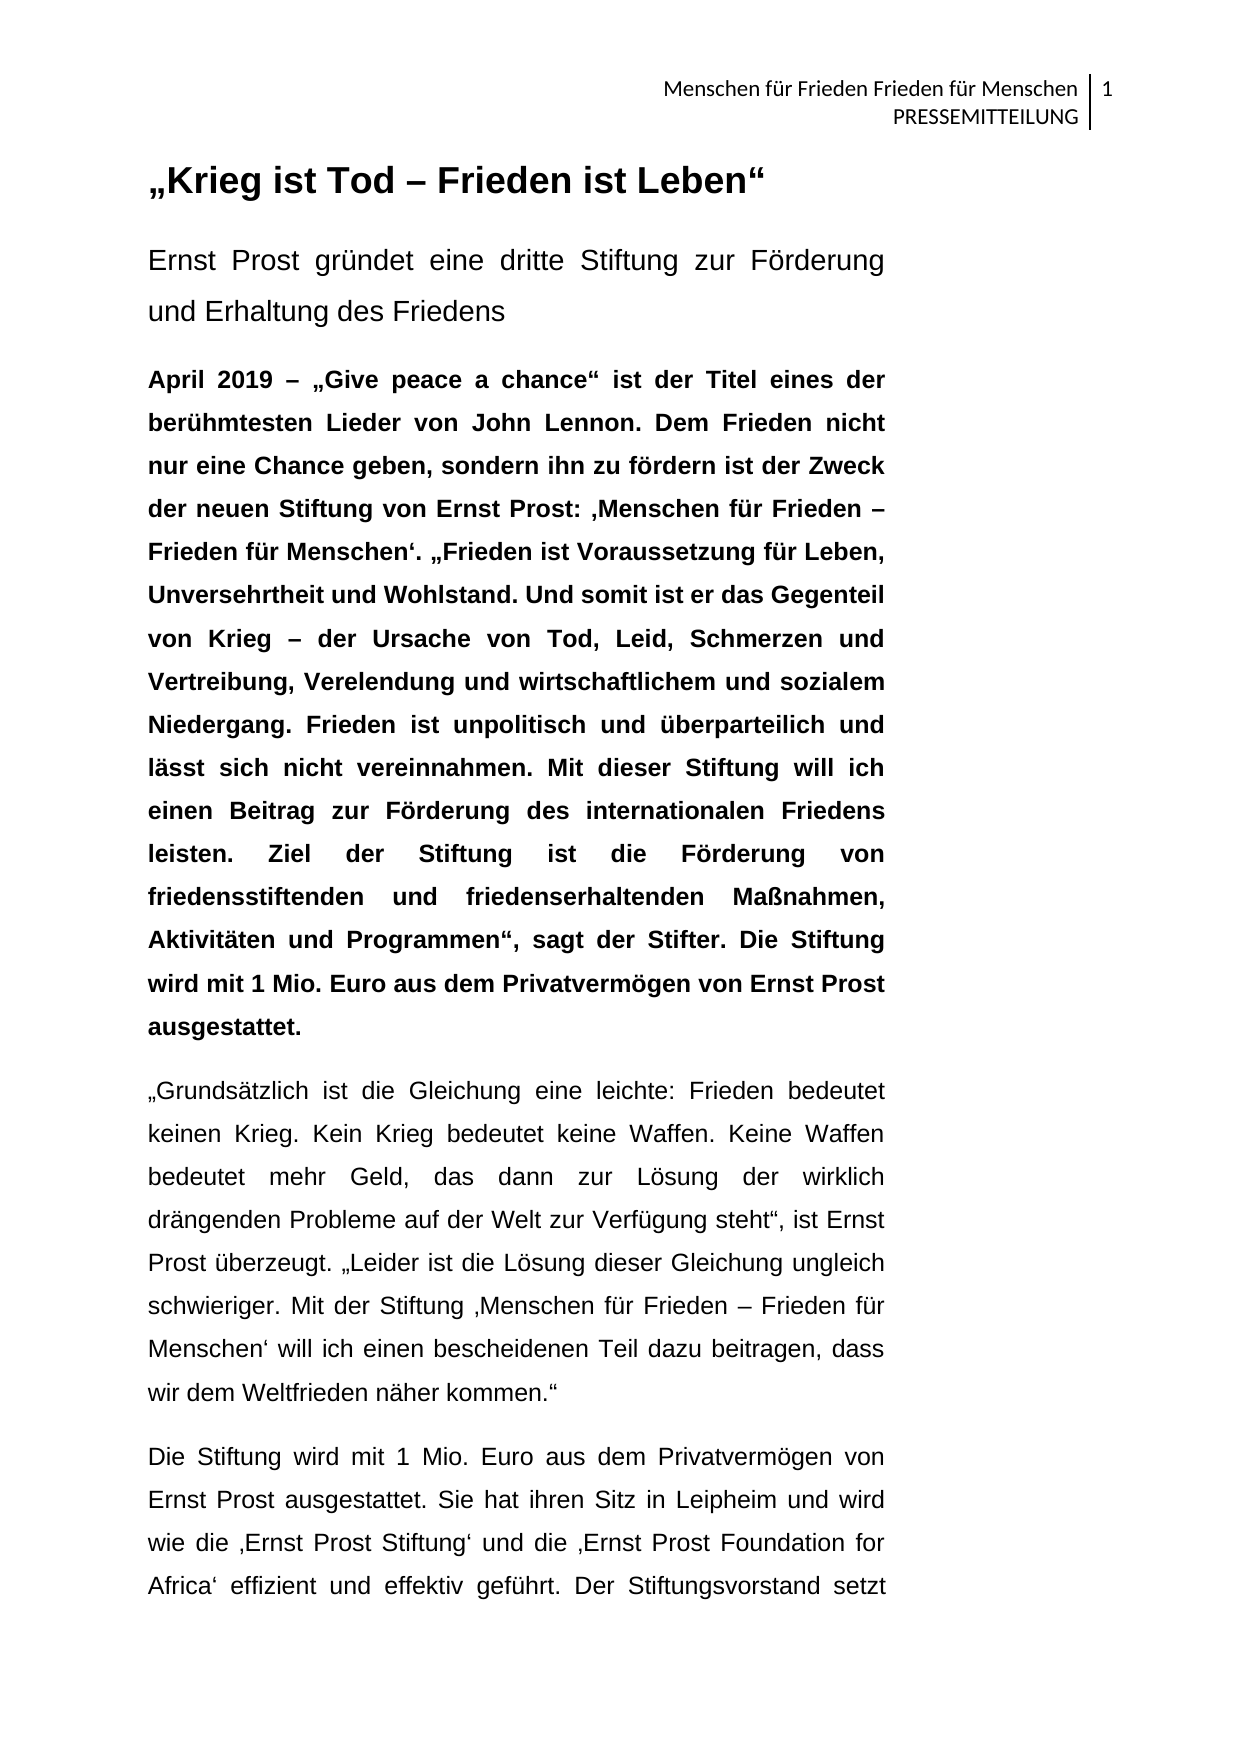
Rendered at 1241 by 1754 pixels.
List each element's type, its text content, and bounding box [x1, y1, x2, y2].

text Ernst Prost gründet eine dritte Stiftung zur Förderung und Erhaltung des Friedens [148, 243, 886, 327]
text „Krieg ist Tod – Frieden ist Leben“ [148, 158, 886, 201]
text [148, 1441, 886, 1600]
text April 2019 – „Give peace a chance“ ist der Titel eines der berühmtesten Lieder von John Lennon. Dem Frieden nicht nur eine Chance geben, sondern ihn zu fördern ist der Zweck der neuen Stiftung von Ernst Prost: ‚Menschen für Frieden – Frieden für Menschen‘. „Frieden ist Voraussetzung für Leben, Unversehrtheit und Wohlstand. Und somit ist er das Gegenteil von Krieg – der Ursache von Tod, Leid, Schmerzen und Vertreibung, Verelendung und wirtschaftlichem und sozialem Niedergang. Frieden ist unpolitisch und überparteilich und lässt sich nicht vereinnahmen. Mit dieser Stiftung will ich einen Beitrag zur Förderung des internationalen Friedens leisten. Ziel der Stiftung ist die Förderung von friedensstiftenden und friedenserhaltenden Maßnahmen, Aktivitäten und Programmen“, sagt der Stifter. Die Stiftung wird mit 1 Mio. Euro aus dem Privatvermögen von Ernst Prost ausgestattet. [148, 365, 886, 1040]
text „Grundsätzlich ist die Gleichung eine leichte: Frieden bedeutet keinen Krieg. Kein Krieg bedeutet keine Waffen. Keine Waffen bedeutet mehr Geld, das dann zur Lösung der wirklich drängenden Probleme auf der Welt zur Verfügung steht“, ist Ernst Prost überzeugt. „Leider ist die Lösung dieser Gleichung ungleich schwieriger. Mit der Stiftung ‚Menschen für Frieden – Frieden für Menschen‘ will ich einen bescheidenen Teil dazu beitragen, dass wir dem Weltfrieden näher kommen.“ [148, 1076, 886, 1406]
